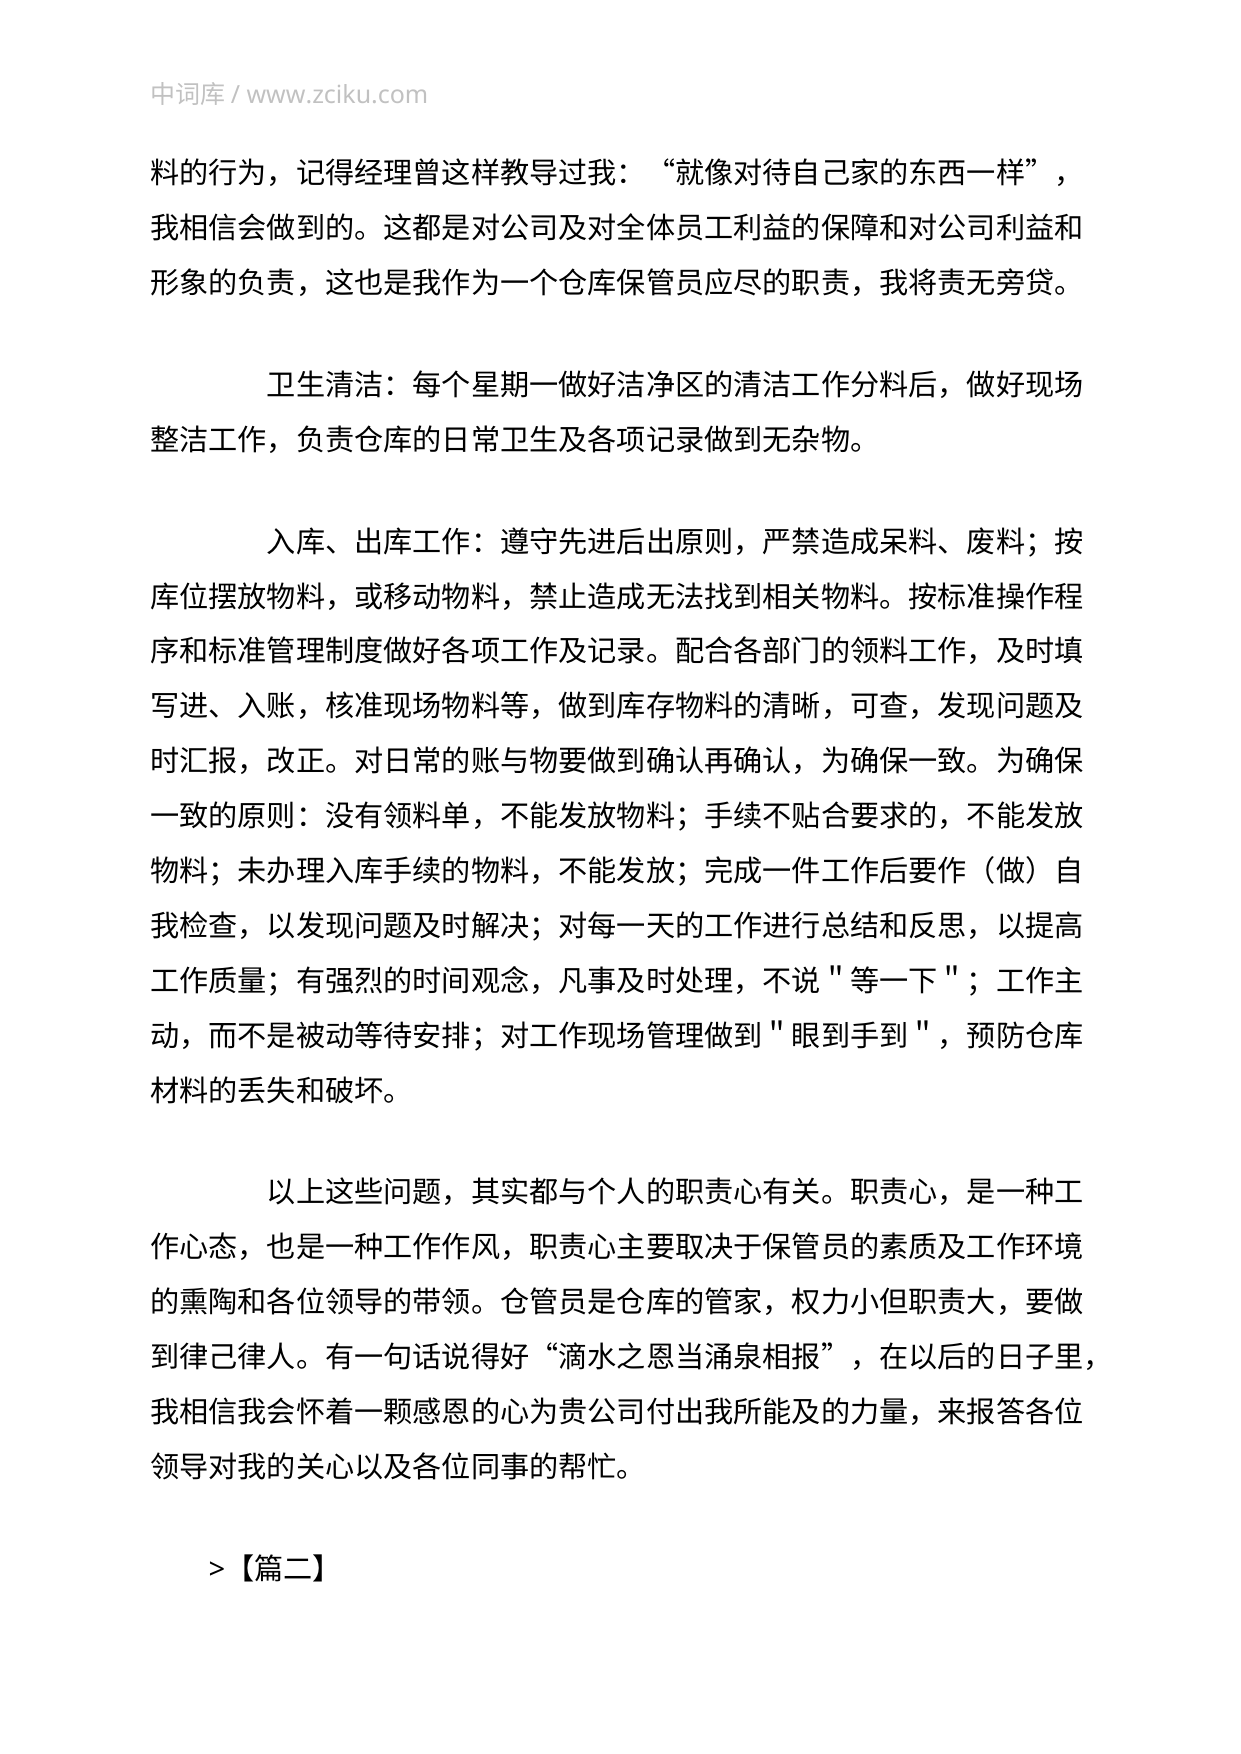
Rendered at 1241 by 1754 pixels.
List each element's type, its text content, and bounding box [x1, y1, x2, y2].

text 入库、出库工作：遵守先进后出原则，严禁造成呆料、废料；按库位摆放物料，或移动物料，禁止造成无法找到相关物料。按标准操作程序和标准管理制度做好各项工作及记录。配合各部门的领料工作，及时填写进、入账，核准现场物料等，做到库存物料的清晰，可查，发现问题及时汇报，改正。对日常的账与物要做到确认再确认，为确保一致。为确保一致的原则：没有领料单，不能发放物料；手续不贴合要求的，不能发放物料；未办理入库手续的物料，不能发放；完成一件工作后要作（做）自我检查，以发现问题及时解决；对每一天的工作进行总结和反思，以提高工作质量；有强烈的时间观念，凡事及时处理，不说＂等一下＂；工作主动，而不是被动等待安排；对工作现场管理做到＂眼到手到＂，预防仓库材料的丢失和破坏。 [150, 518, 1090, 1109]
text 以上这些问题，其实都与个人的职责心有关。职责心，是一种工作心态，也是一种工作作风，职责心主要取决于保管员的素质及工作环境的熏陶和各位领导的带领。仓管员是仓库的管家，权力小但职责大，要做到律己律人。有一句话说得好“滴水之恩当涌泉相报”，在以后的日子里，我相信我会怀着一颗感恩的心为贵公司付出我所能及的力量，来报答各位领导对我的关心以及各位同事的帮忙。 [150, 1169, 1090, 1486]
text >【篇二】 [150, 1545, 1090, 1588]
text 卫生清洁：每个星期一做好洁净区的清洁工作分料后，做好现场整洁工作，负责仓库的日常卫生及各项记录做到无杂物。 [150, 362, 1090, 459]
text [150, 150, 1090, 302]
